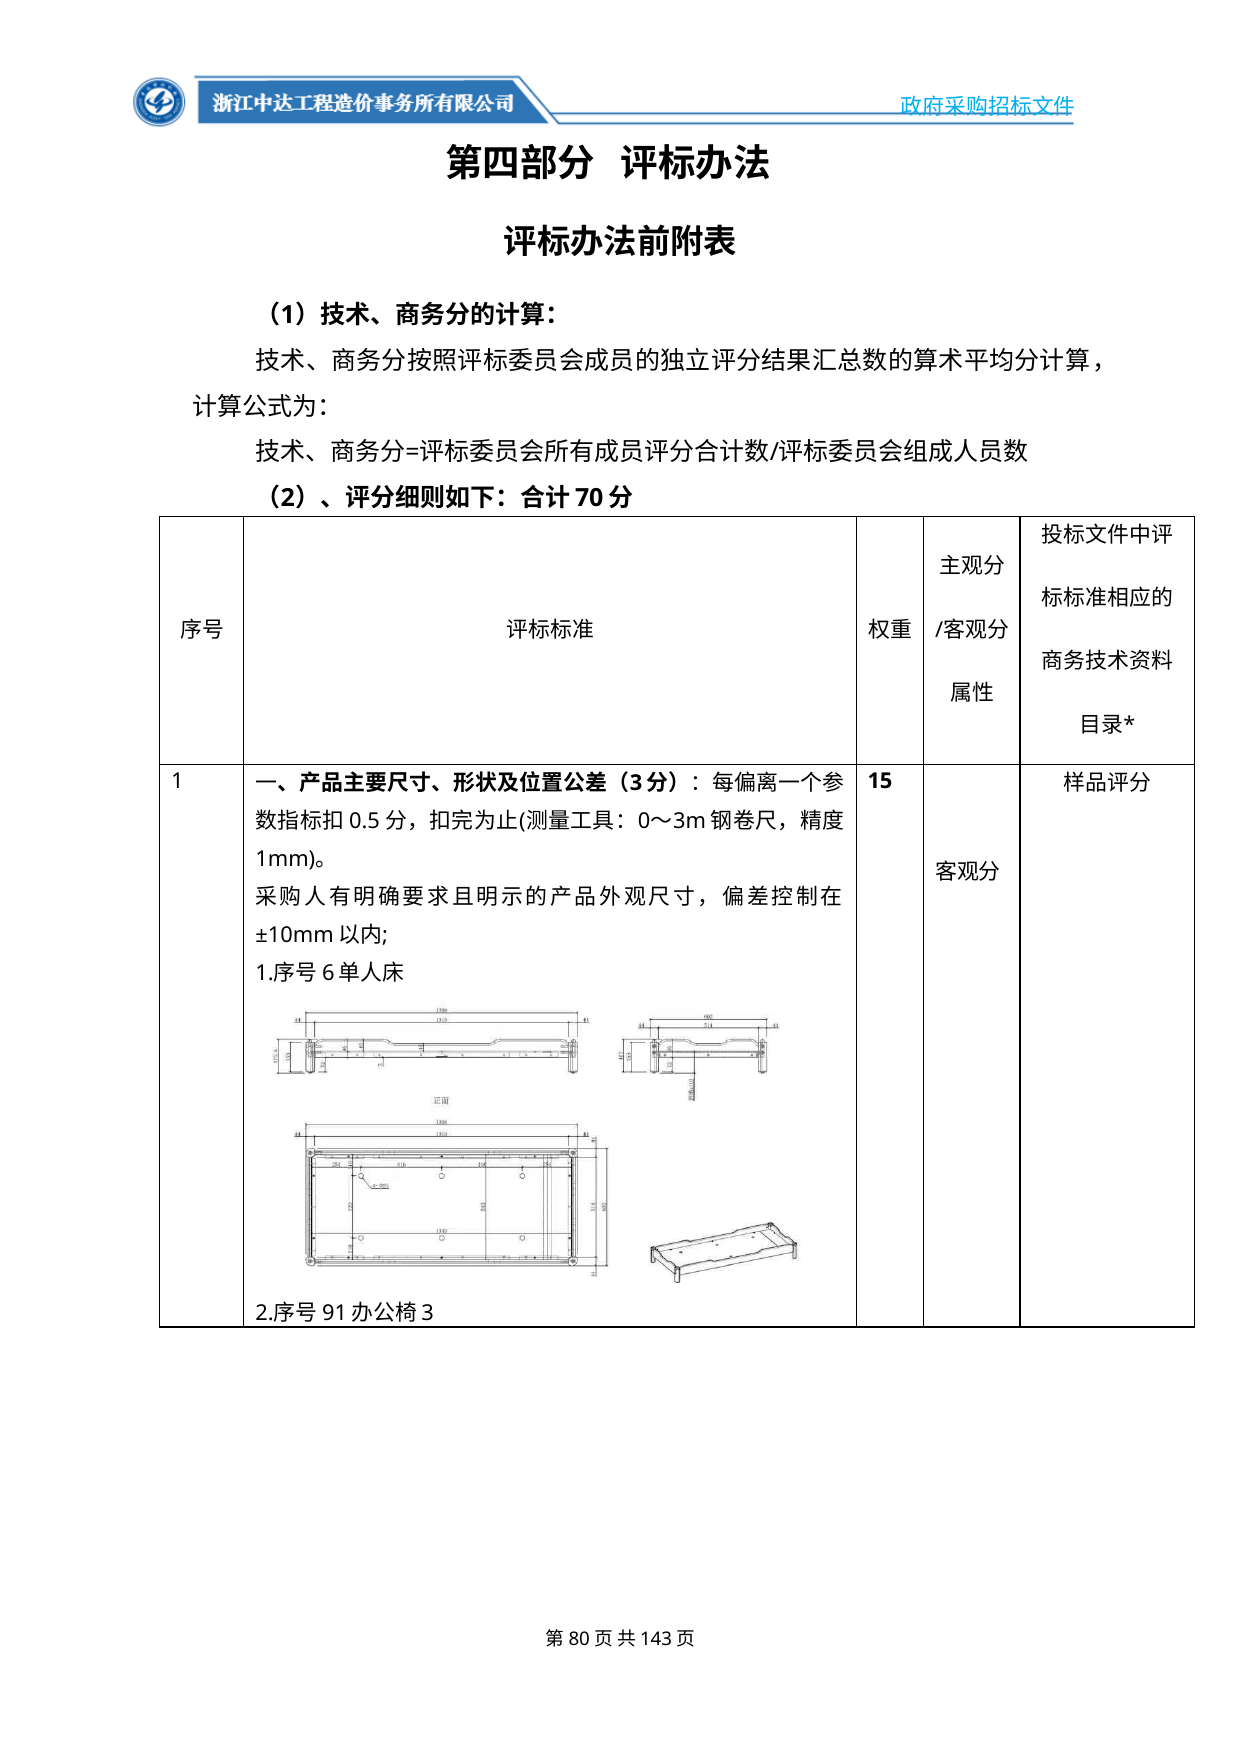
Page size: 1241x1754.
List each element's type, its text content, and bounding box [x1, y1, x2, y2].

table_header 序号 [160, 517, 243, 764]
text 技术、商务分=评标委员会所有成员评分合计数/评标委员会组成人员数 [193, 424, 1092, 470]
table_cell 样品评分 [1021, 765, 1194, 1326]
picture [130, 60, 1099, 143]
table_cell 15 [857, 765, 923, 1326]
text 评标办法前附表 [148, 214, 1092, 263]
table_header 评标标准 [244, 517, 856, 764]
table_header 投标文件中评标标准相应的商务技术资料目录* [1021, 517, 1194, 764]
list 、评分细则如下：合计70分 [193, 470, 1092, 516]
table_header 主观分/客观分属性 [924, 517, 1019, 764]
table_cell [244, 765, 856, 1326]
table_header 权重 [857, 517, 923, 764]
table_cell 客观分 [924, 765, 1019, 1326]
text 技术、商务分按照评标委员会成员的独立评分结果汇总数的算术平均分计算，计算公式为： [193, 332, 1092, 424]
text （1）技术、商务分的计算： [193, 287, 1092, 332]
picture [255, 993, 801, 1290]
table_cell 1 [160, 765, 243, 1326]
text 第四部分 评标办法 [148, 133, 1092, 187]
